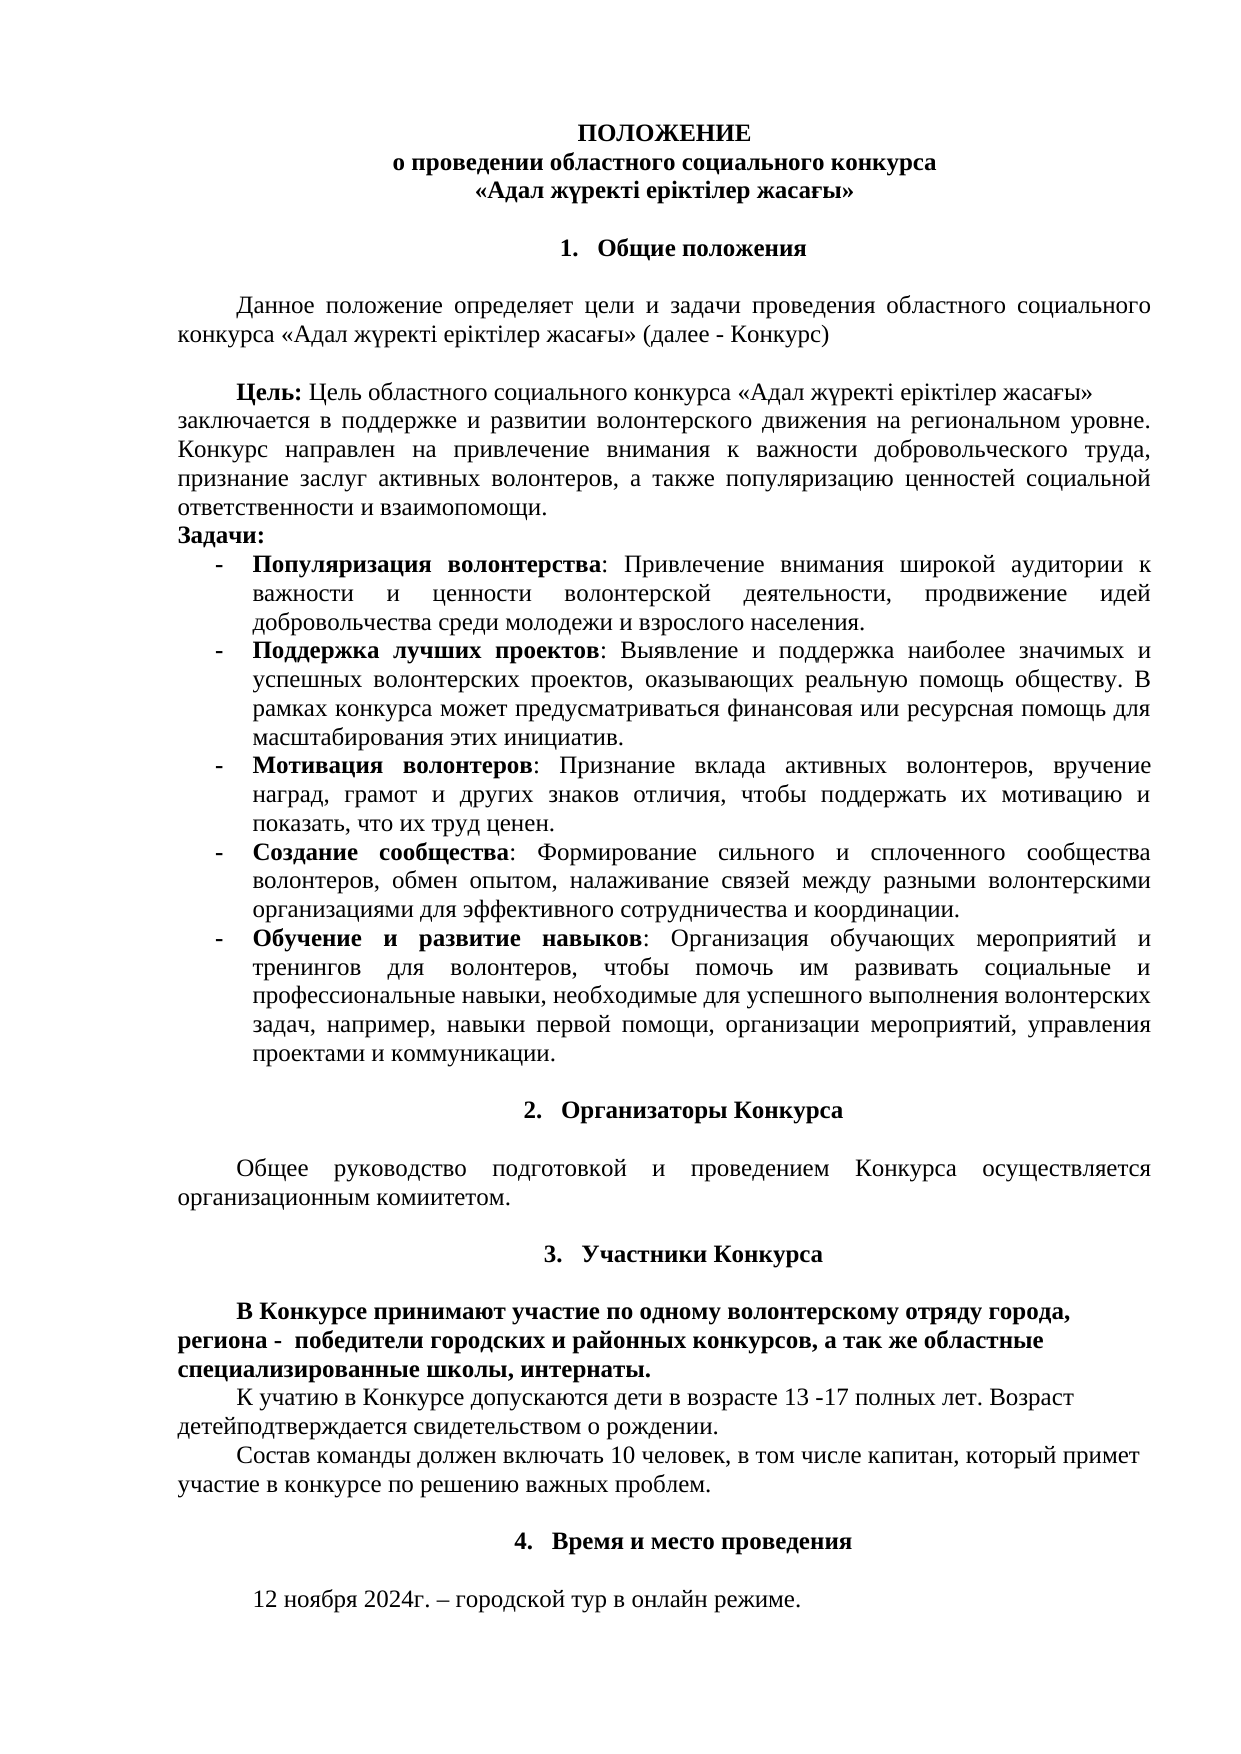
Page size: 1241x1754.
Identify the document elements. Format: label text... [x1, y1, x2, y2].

text В Конкурсе принимают участие по одному волонтерскому отряду города, региона - победители городских и районных конкурсов, а так же областные специализированные школы, интернаты. [177, 1296, 1152, 1382]
text 12 ноября 2024г. – городской тур в онлайн режиме. [252, 1584, 1152, 1612]
text ПОЛОЖЕНИЕ [177, 118, 1152, 147]
list Время и место проведения [215, 1526, 1152, 1555]
list Создание сообщества: Формирование сильного и сплоченного сообщества волонтеров, обмен опытом, налаживание связей между разными волонтерскими организациями для эффективного сотрудничества и координации. [215, 837, 1152, 923]
list Популяризация волонтерства: Привлечение внимания широкой аудитории к важности и ценности волонтерской деятельности, продвижение идей добровольчества среди молодежи и взрослого населения. [215, 549, 1152, 636]
text Задачи: [177, 521, 1152, 549]
list Организаторы Конкурса [215, 1096, 1152, 1124]
text Данное положение определяет цели и задачи проведения областного социального конкурса «Адал жүректі еріктілер жасағы» (далее - Конкурс) [177, 291, 1152, 348]
list Участники Конкурса [215, 1239, 1152, 1267]
text заключается в поддержке и развитии волонтерского движения на региональном уровне. Конкурс направлен на привлечение внимания к важности добровольческого труда, признание заслуг активных волонтеров, а также популяризацию ценностей социальной ответственности и взаимопомощи. [177, 406, 1152, 521]
text о проведении областного социального конкурса [177, 147, 1152, 176]
list Поддержка лучших проектов: Выявление и поддержка наиболее значимых и успешных волонтерских проектов, оказывающих реальную помощь обществу. В рамках конкурса может предусматриваться финансовая или ресурсная помощь для масштабирования этих инициатив. [215, 636, 1152, 751]
text Общее руководство подготовкой и проведением Конкурса осуществляется организационным комиитетом. [177, 1153, 1152, 1211]
text Состав команды должен включать 10 человек, в том числе капитан, который примет участие в конкурсе по решению важных проблем. [177, 1440, 1152, 1497]
list Общие положения [215, 233, 1152, 262]
list Обучение и развитие навыков: Организация обучающих мероприятий и тренингов для волонтеров, чтобы помочь им развивать социальные и профессиональные навыки, необходимые для успешного выполнения волонтерских задач, например, навыки первой помощи, организации мероприятий, управления проектами и коммуникации. [215, 923, 1152, 1067]
text Цель: Цель областного социального конкурса «Адал жүректі еріктілер жасағы» [177, 377, 1152, 406]
text К учатию в Конкурсе допускаются дети в возрасте 13 -17 полных лет. Возраст детейподтверждается свидетельством о рождении. [177, 1382, 1152, 1440]
list Мотивация волонтеров: Признание вклада активных волонтеров, вручение наград, грамот и других знаков отличия, чтобы поддержать их мотивацию и показать, что их труд ценен. [215, 751, 1152, 837]
text «Адал жүректі еріктілер жасағы» [177, 176, 1152, 204]
